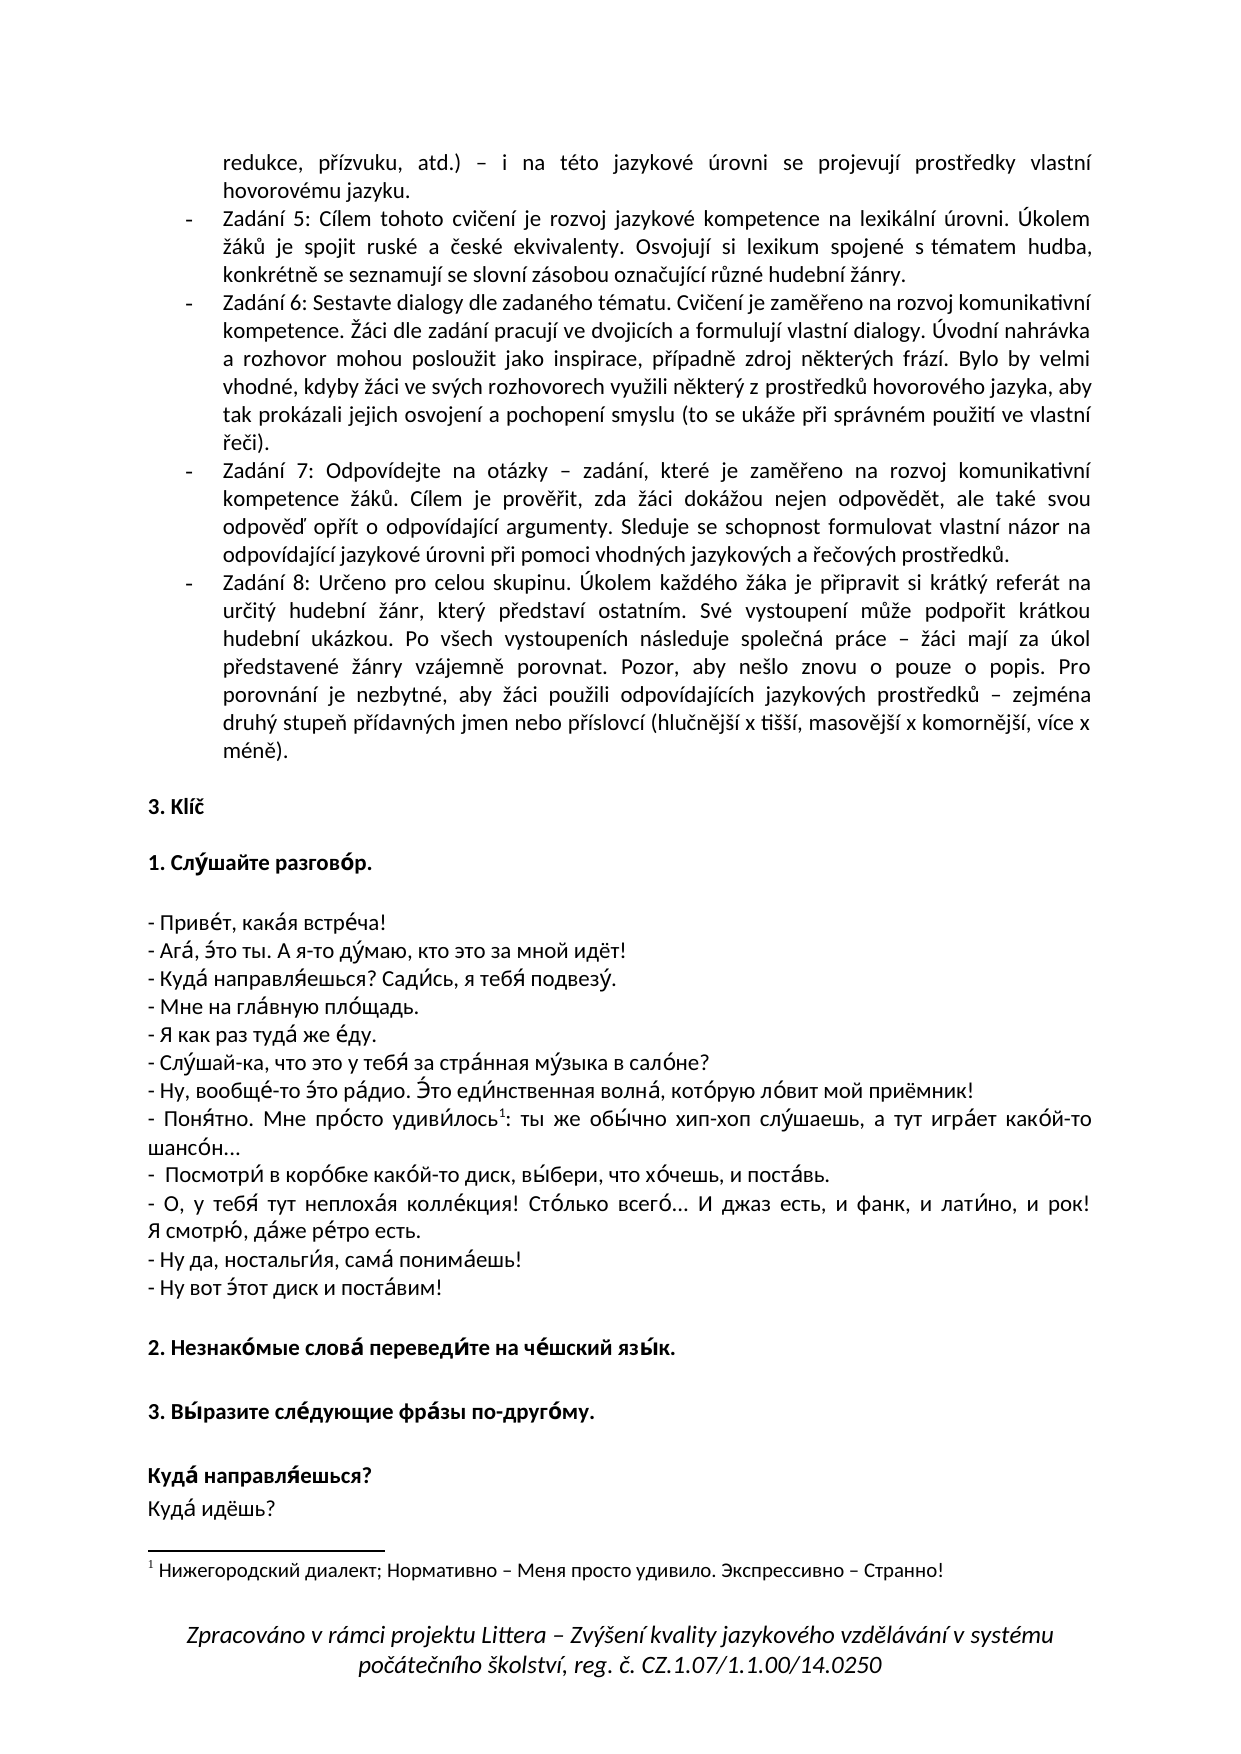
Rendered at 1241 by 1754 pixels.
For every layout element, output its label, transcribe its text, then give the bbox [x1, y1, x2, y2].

list Zadání 7: Odpovídejte na otázky – zadání, které je zaměřeno na rozvoj komunikativní kompetence žáků. Cílem je prověřit, zda žáci dokážou nejen odpovědět, ale také svou odpověď opřít o odpovídající argumenty. Sleduje se schopnost formulovat vlastní názor na odpovídající jazykové úrovni při pomoci vhodných jazykových a řečových prostředků. [185, 456, 1092, 568]
text - Ну, вообще́-то э́то ра́дио. Э́то еди́нственная волна́, кото́рую ло́вит мой приёмник! [148, 1077, 1092, 1104]
text 1. Слу́шайте разгово́р. [148, 848, 1092, 876]
text - Поня́тно. Мне про́сто удиви́лось: ты же обы́чно хип-хоп слу́шаешь, а тут игра́ет како́й-то шансо́н... [148, 1104, 1092, 1161]
text - Куда́ направля́ешься? Сади́сь, я тебя́ подвезу́. [148, 964, 1092, 992]
text - Ага́, э́то ты. А я-то ду́маю, кто это за мной идёт! [148, 936, 1092, 964]
text - Приве́т, кака́я встре́ча! [148, 908, 1092, 936]
text - О, у тебя́ тут неплоха́я колле́кция! Сто́лько всего́... И джаз есть, и фанк, и лати́но, и рок! Я смотрю́, да́же ре́тро есть. [148, 1189, 1092, 1245]
text 3. Klíč [148, 792, 1092, 820]
text 2. Незнако́мые слова́ переведи́те на че́шский язы́к. [148, 1333, 1092, 1361]
text - Я как раз туда́ же е́ду. [148, 1021, 1092, 1048]
list Zadání 8: Určeno pro celou skupinu. Úkolem každého žáka je připravit si krátký referát na určitý hudební žánr, který představí ostatním. Své vystoupení může podpořit krátkou hudební ukázkou. Po všech vystoupeních následuje společná práce – žáci mají za úkol představené žánry vzájemně porovnat. Pozor, aby nešlo znovu o pouze o popis. Pro porovnání je nezbytné, aby žáci použili odpovídajících jazykových prostředků – zejména druhý stupeň přídavných jmen nebo příslovcí (hlučnější x tišší, masovější x komornější, více x méně). [185, 568, 1092, 764]
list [185, 148, 1092, 204]
list Zadání 6: Sestavte dialogy dle zadaného tématu. Cvičení je zaměřeno na rozvoj komunikativní kompetence. Žáci dle zadání pracují ve dvojicích a formulují vlastní dialogy. Úvodní nahrávka a rozhovor mohou posloužit jako inspirace, případně zdroj některých frází. Bylo by velmi vhodné, kdyby žáci ve svých rozhovorech využili některý z prostředků hovorového jazyka, aby tak prokázali jejich osvojení a pochopení smyslu (to se ukáže při správném použití ve vlastní řeči). [185, 288, 1092, 456]
list Zadání 5: Cílem tohoto cvičení je rozvoj jazykové kompetence na lexikální úrovni. Úkolem žáků je spojit ruské a české ekvivalenty. Osvojují si lexikum spojené s tématem hudba, konkrétně se seznamují se slovní zásobou označující různé hudební žánry. [185, 204, 1092, 288]
text 3. Вы́разите сле́дующие фра́зы по-друго́му. [148, 1397, 1092, 1425]
text - Ну да, ностальги́я, сама́ понима́ешь! [148, 1245, 1092, 1273]
text - Слу́шай-ка, что это у тебя́ за стра́нная му́зыка в сало́не? [148, 1048, 1092, 1077]
text - Посмотри́ в коро́бке како́й-то диск, вы́бери, что хо́чешь, и поста́вь. [148, 1161, 1092, 1189]
text - Мне на гла́вную пло́щадь. [148, 992, 1092, 1021]
text Куда́ идёшь? [148, 1494, 1092, 1522]
text Куда́ направля́ешься? [148, 1462, 1092, 1490]
text - Ну вот э́тот диск и поста́вим! [148, 1273, 1092, 1301]
